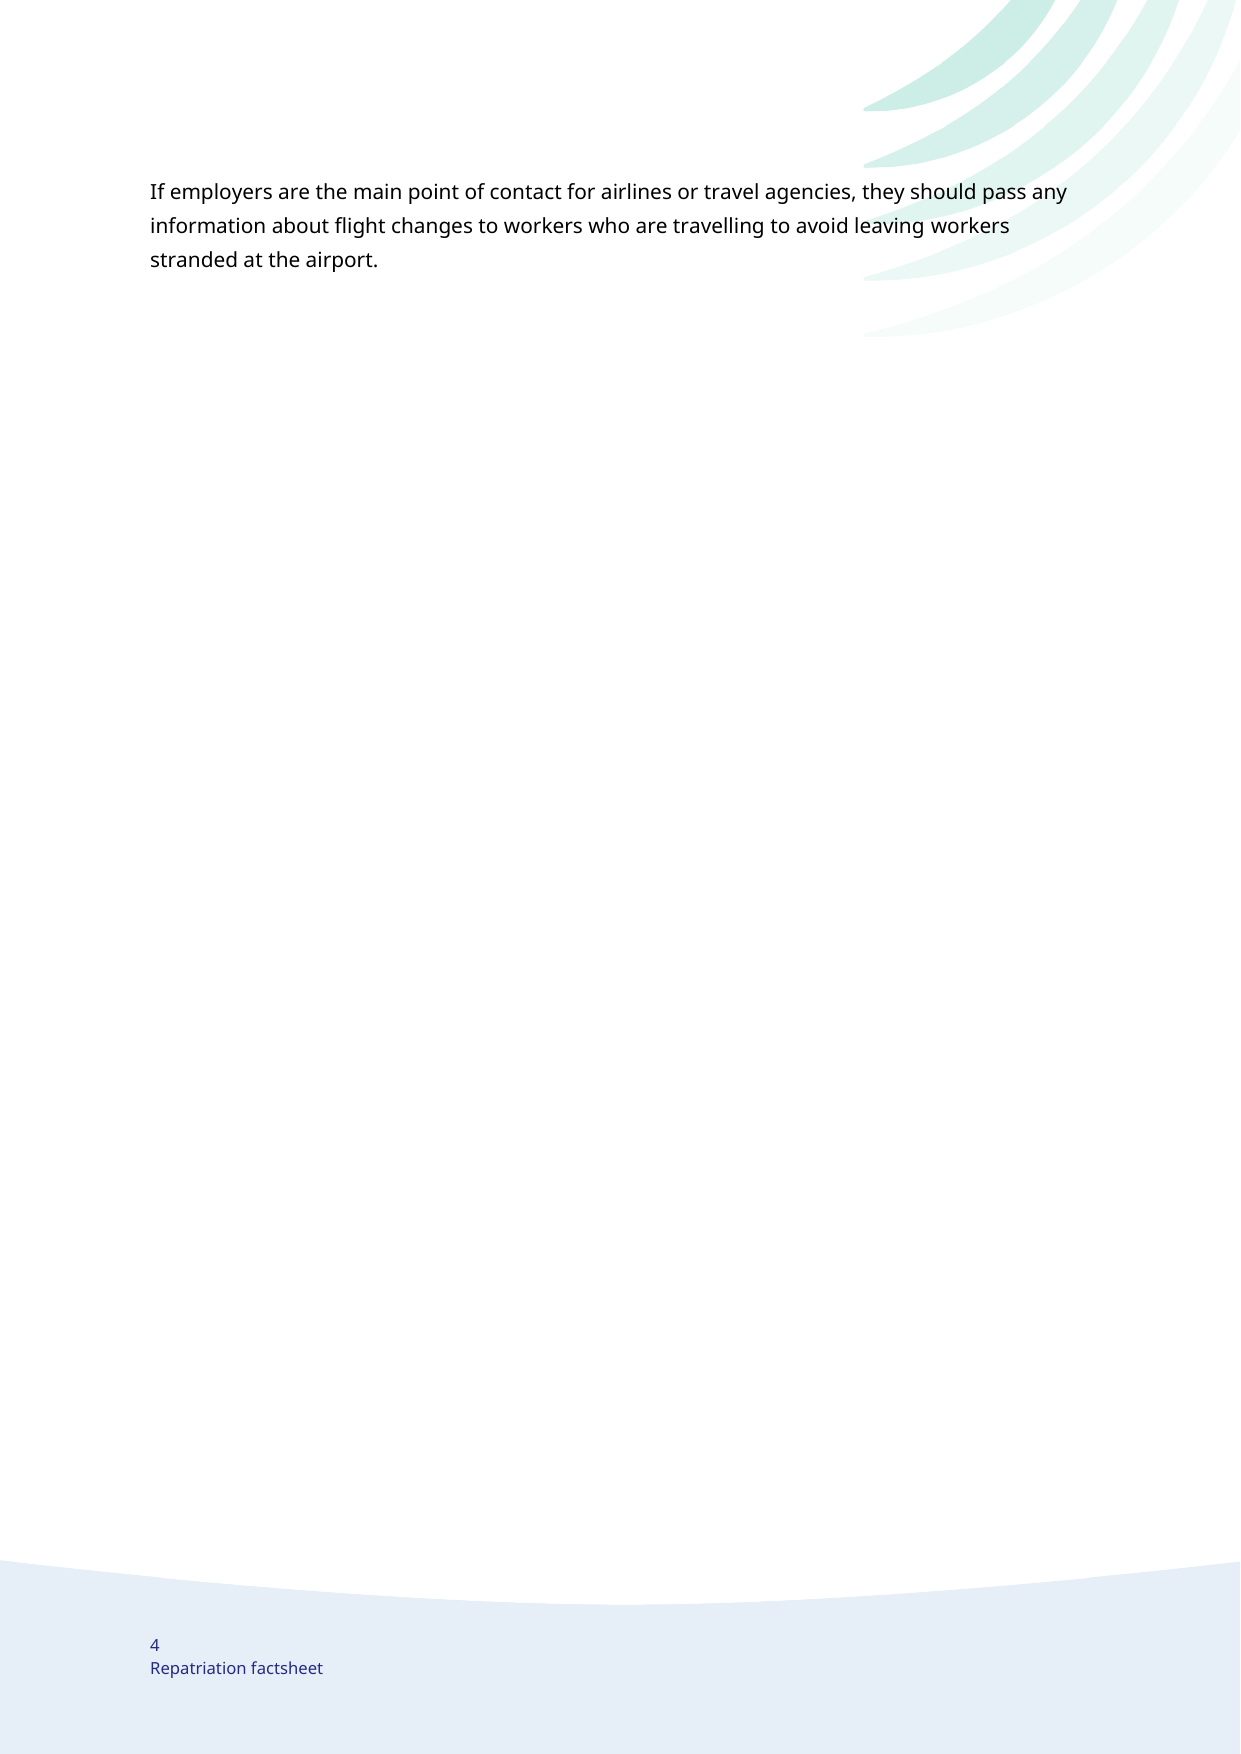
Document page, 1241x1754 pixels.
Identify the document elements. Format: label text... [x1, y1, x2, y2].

picture [0, 0, 1241, 1754]
text If employers are the main point of contact for airlines or travel agencies, they should pass any information about flight changes to workers who are travelling to avoid leaving workers stranded at the airport. [150, 177, 1090, 274]
